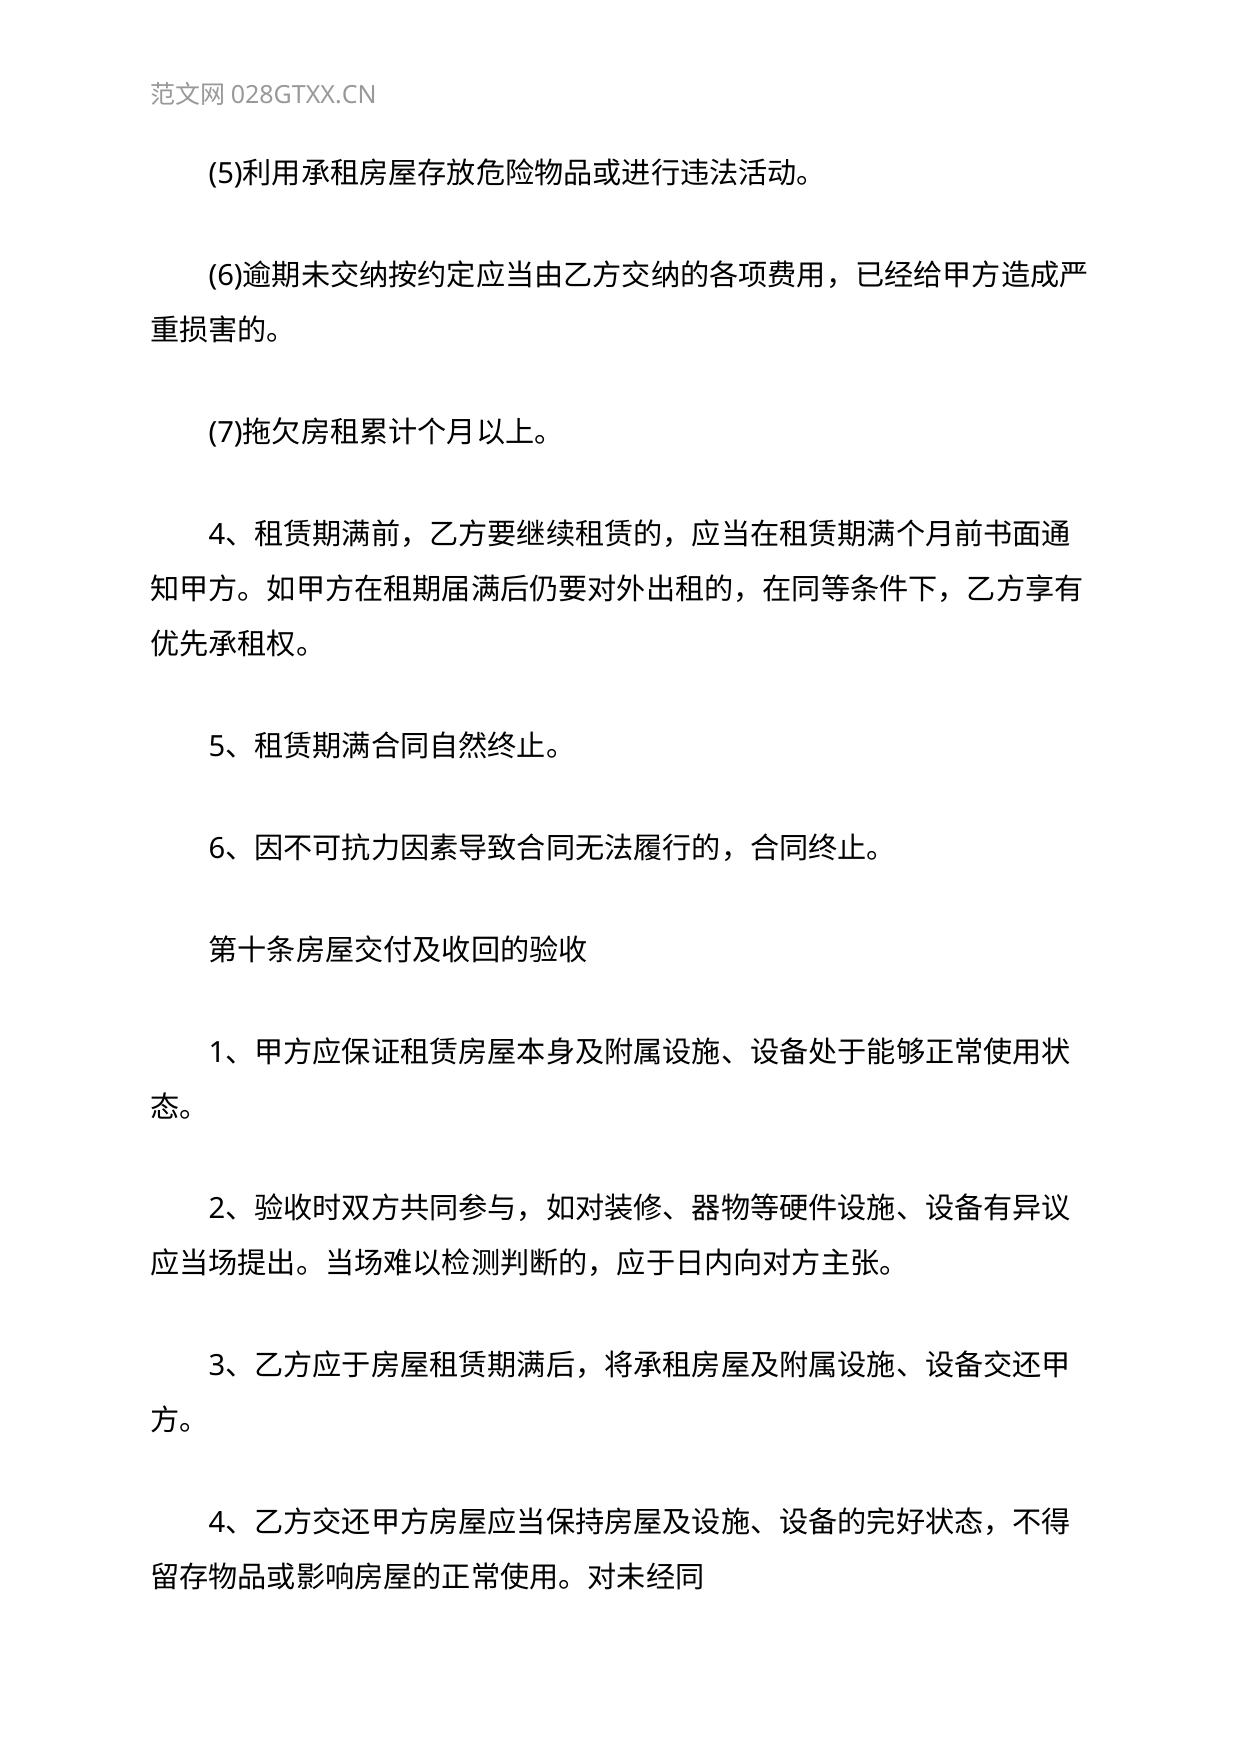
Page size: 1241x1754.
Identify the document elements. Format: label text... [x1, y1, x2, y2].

text (6)逾期未交纳按约定应当由乙方交纳的各项费用，已经给甲方造成严重损害的。 [150, 252, 1090, 349]
text 第十条房屋交付及收回的验收 [150, 926, 1090, 969]
text 3、乙方应于房屋租赁期满后，将承租房屋及附属设施、设备交还甲方。 [150, 1342, 1090, 1439]
text 1、甲方应保证租赁房屋本身及附属设施、设备处于能够正常使用状态。 [150, 1028, 1090, 1125]
text (5)利用承租房屋存放危险物品或进行违法活动。 [150, 150, 1090, 192]
text 4、租赁期满前，乙方要继续租赁的，应当在租赁期满个月前书面通知甲方。如甲方在租期届满后仍要对外出租的，在同等条件下，乙方享有优先承租权。 [150, 511, 1090, 663]
text 6、因不可抗力因素导致合同无法履行的，合同终止。 [150, 824, 1090, 867]
text 4、乙方交还甲方房屋应当保持房屋及设施、设备的完好状态，不得留存物品或影响房屋的正常使用。对未经同 [150, 1498, 1090, 1596]
text 5、租赁期满合同自然终止。 [150, 722, 1090, 765]
text (7)拖欠房租累计个月以上。 [150, 409, 1090, 451]
text 2、验收时双方共同参与，如对装修、器物等硬件设施、设备有异议应当场提出。当场难以检测判断的，应于日内向对方主张。 [150, 1185, 1090, 1282]
